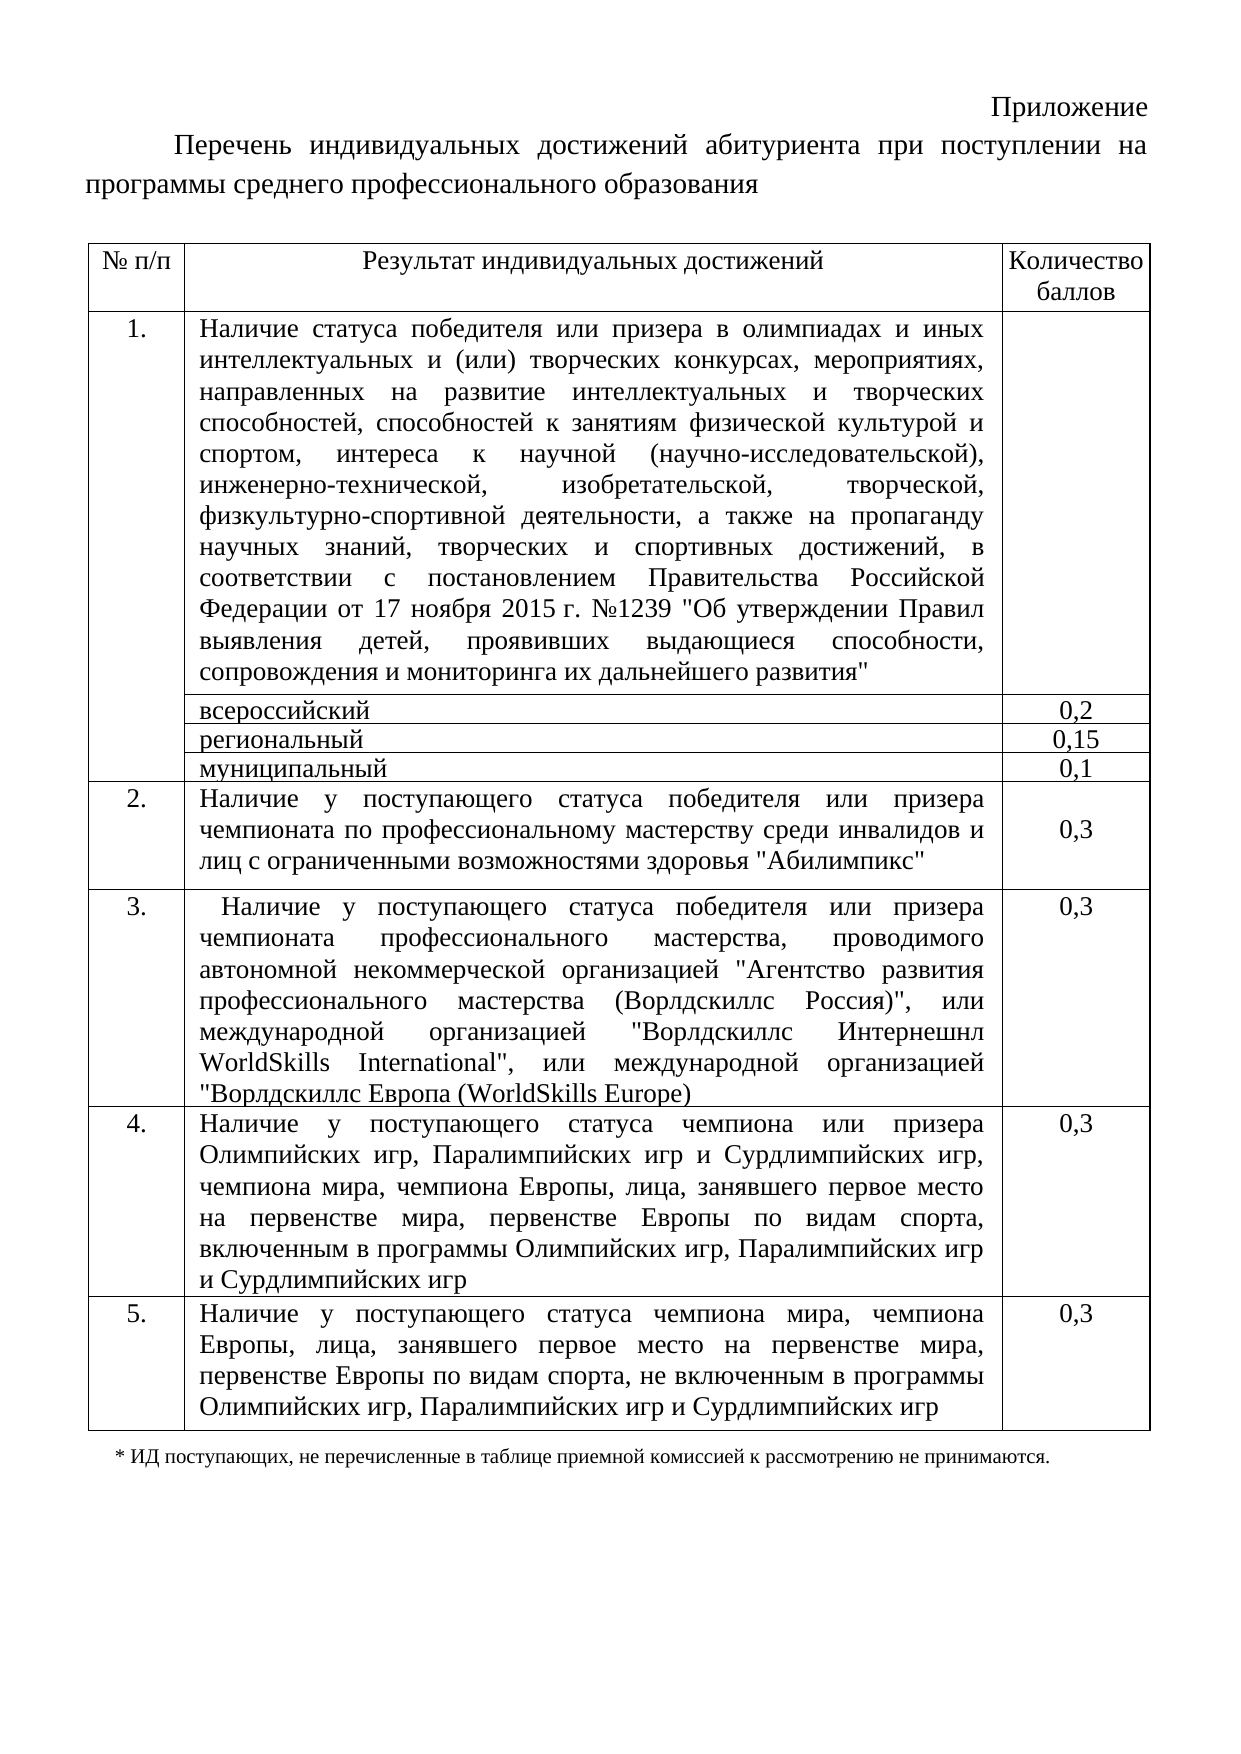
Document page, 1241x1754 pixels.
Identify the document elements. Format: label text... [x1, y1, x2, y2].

table_cell 1. [89, 312, 184, 781]
table_cell 0,1 [1003, 753, 1149, 781]
table_cell [1003, 312, 1149, 693]
table_cell 0,2 [1003, 695, 1149, 722]
table_header Результат индивидуальных достижений [185, 244, 1002, 311]
table_cell 2. [89, 782, 184, 889]
text * ИД поступающих, не перечисленные в таблице приемной комиссией к рассмотрению не принимаются. [114, 1444, 1183, 1468]
table_cell Наличие статуса победителя или призера в олимпиадах и иных интеллектуальных и (или) творческих конкурсах, мероприятиях, направленных на развитие интеллектуальных и творческих способностей, способностей к занятиям физической культурой и спортом, интереса к научной (научно-исследовательской), инженерно-технической, изобретательской, творческой, физкультурно-спортивной деятельности, а также на пропаганду научных знаний, творческих и спортивных достижений, в соответствии с постановлением Правительства Российской Федерации от 17 ноября 2015 г. №1239 "Об утверждении Правил выявления детей, проявивших выдающиеся способности, сопровождения и мониторинга их дальнейшего развития" [185, 312, 1002, 693]
table_cell 0,3 [1003, 1297, 1149, 1430]
table_cell Наличие у поступающего статуса победителя или призера чемпионата профессионального мастерства, проводимого автономной некоммерческой организацией "Агентство развития профессионального мастерства (Ворлдскиллс Россия)", или международной организацией "Ворлдскиллс Интернешнл WorldSkills International", или международной организацией "Ворлдскиллс Европа (WorldSkills Europe) [185, 890, 1002, 1106]
table_header Количество баллов [1003, 244, 1149, 311]
table_cell 0,3 [1003, 1107, 1149, 1296]
table_cell 3. [89, 890, 184, 1106]
table_cell всероссийский [185, 695, 1002, 722]
text Перечень индивидуальных достижений абитуриента при поступлении на программы среднего профессионального образования [85, 127, 1148, 199]
table_cell муниципальный [185, 753, 1002, 781]
table_cell 5. [89, 1297, 184, 1430]
table_cell Наличие у поступающего статуса победителя или призера чемпионата по профессиональному мастерству среди инвалидов и лиц с ограниченными возможностями здоровья "Абилимпикс" [185, 782, 1002, 889]
table_cell Наличие у поступающего статуса чемпиона или призера Олимпийских игр, Паралимпийских игр и Сурдлимпийских игр, чемпиона мира, чемпиона Европы, лица, занявшего первое место на первенстве мира, первенстве Европы по видам спорта, включенным в программы Олимпийских игр, Паралимпийских игр и Сурдлимпийских игр [185, 1107, 1002, 1296]
table_cell 0,3 [1003, 890, 1149, 1106]
table_cell 0,15 [1003, 724, 1149, 752]
table_cell региональный [185, 724, 1002, 752]
table_header № п/п [89, 244, 184, 311]
table_cell 0,3 [1003, 782, 1149, 889]
table_cell 4. [89, 1107, 184, 1296]
list Приложение [129, 89, 1148, 122]
table_cell Наличие у поступающего статуса чемпиона мира, чемпиона Европы, лица, занявшего первое место на первенстве мира, первенстве Европы по видам спорта, не включенным в программы Олимпийских игр, Паралимпийских игр и Сурдлимпийских игр [185, 1297, 1002, 1430]
